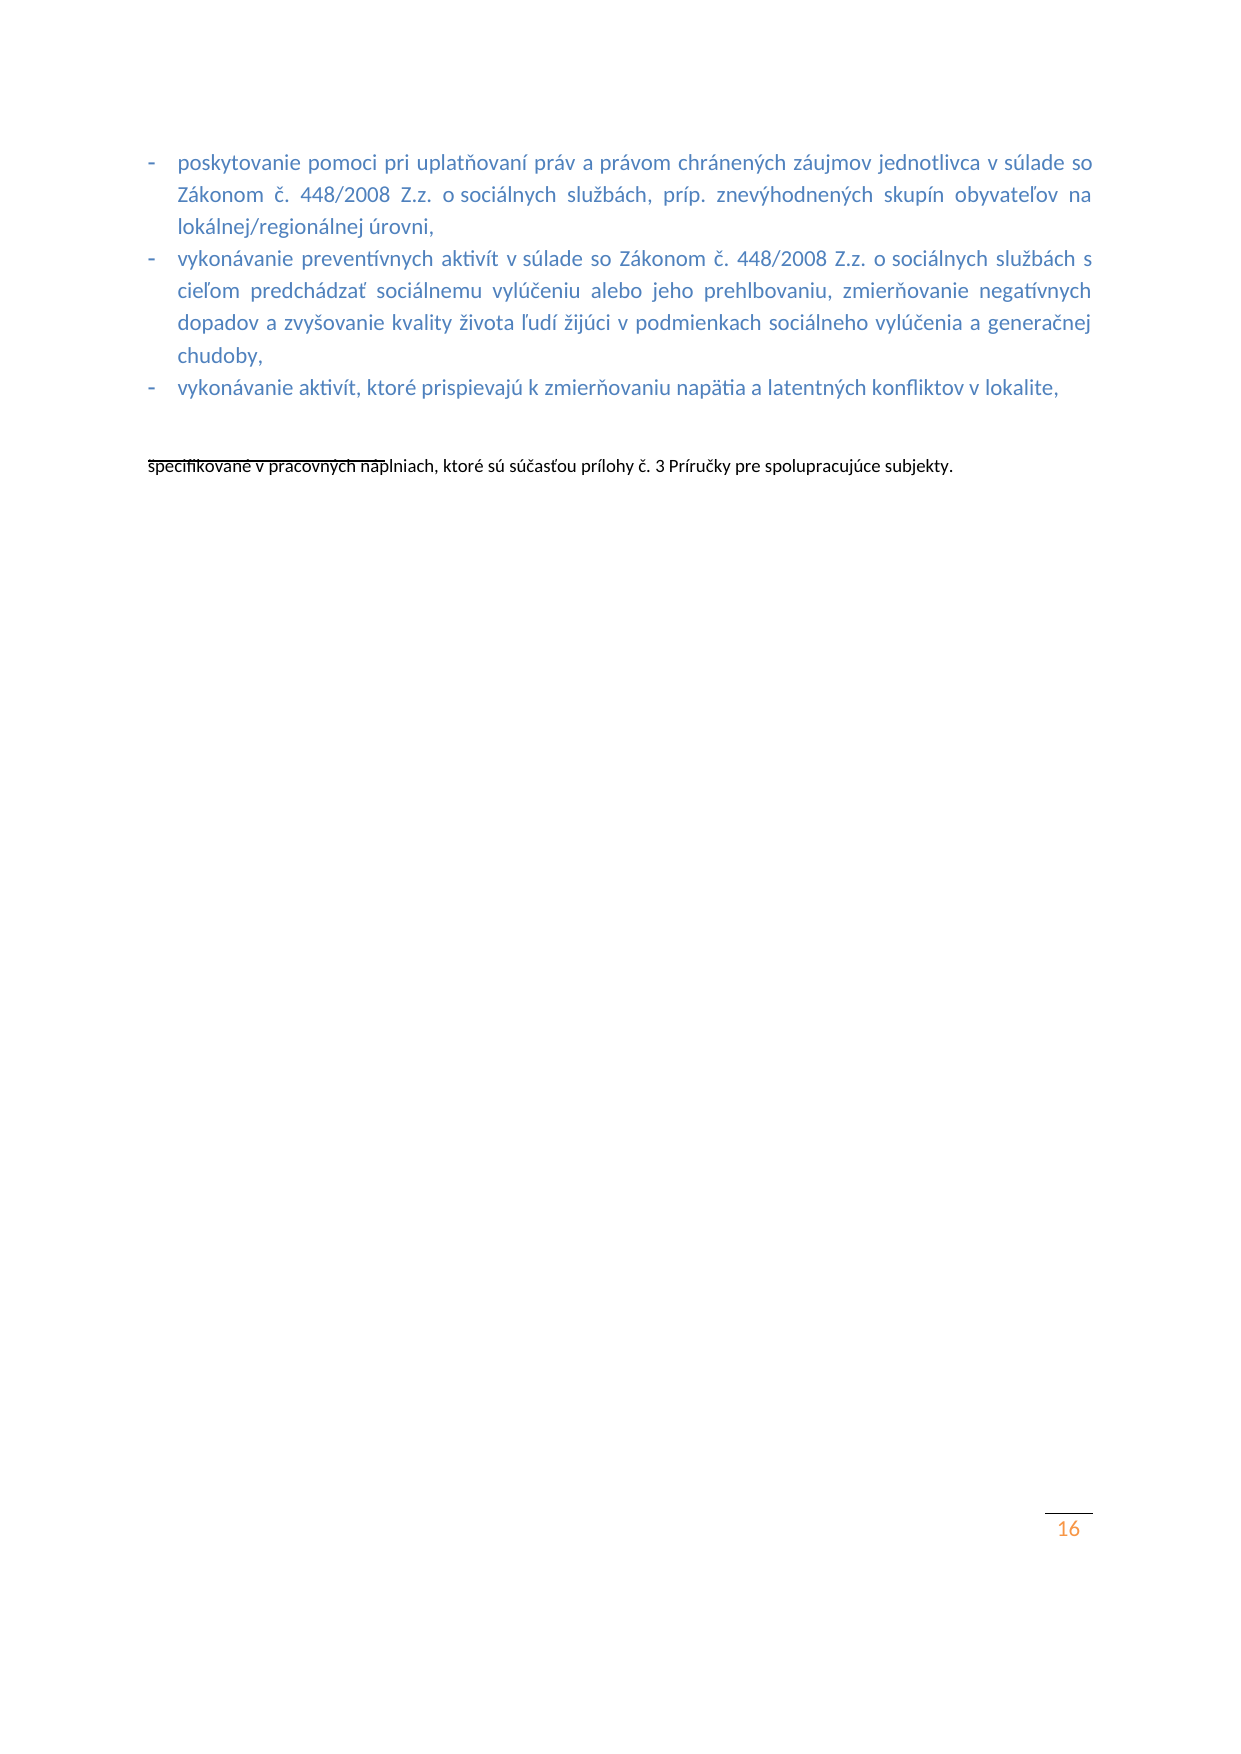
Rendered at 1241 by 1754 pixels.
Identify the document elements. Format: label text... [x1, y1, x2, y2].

list vykonávanie preventívnych aktivít v súlade so Zákonom č. 448/2008 Z.z. o sociálnych službách s cieľom predchádzať sociálnemu vylúčeniu alebo jeho prehlbovaniu, zmierňovanie negatívnych dopadov a zvyšovanie kvality života ľudí žijúci v podmienkach sociálneho vylúčenia a generačnej chudoby, [148, 244, 1093, 369]
list vykonávanie aktivít, ktoré prispievajú k zmierňovaniu napätia a latentných konfliktov v lokalite, [148, 373, 1093, 401]
list poskytovanie pomoci pri uplatňovaní práv a právom chránených záujmov jednotlivca v súlade so Zákonom č. 448/2008 Z.z. o sociálnych službách, príp. znevýhodnených skupín obyvateľov na lokálnej/regionálnej úrovni, [148, 148, 1093, 240]
